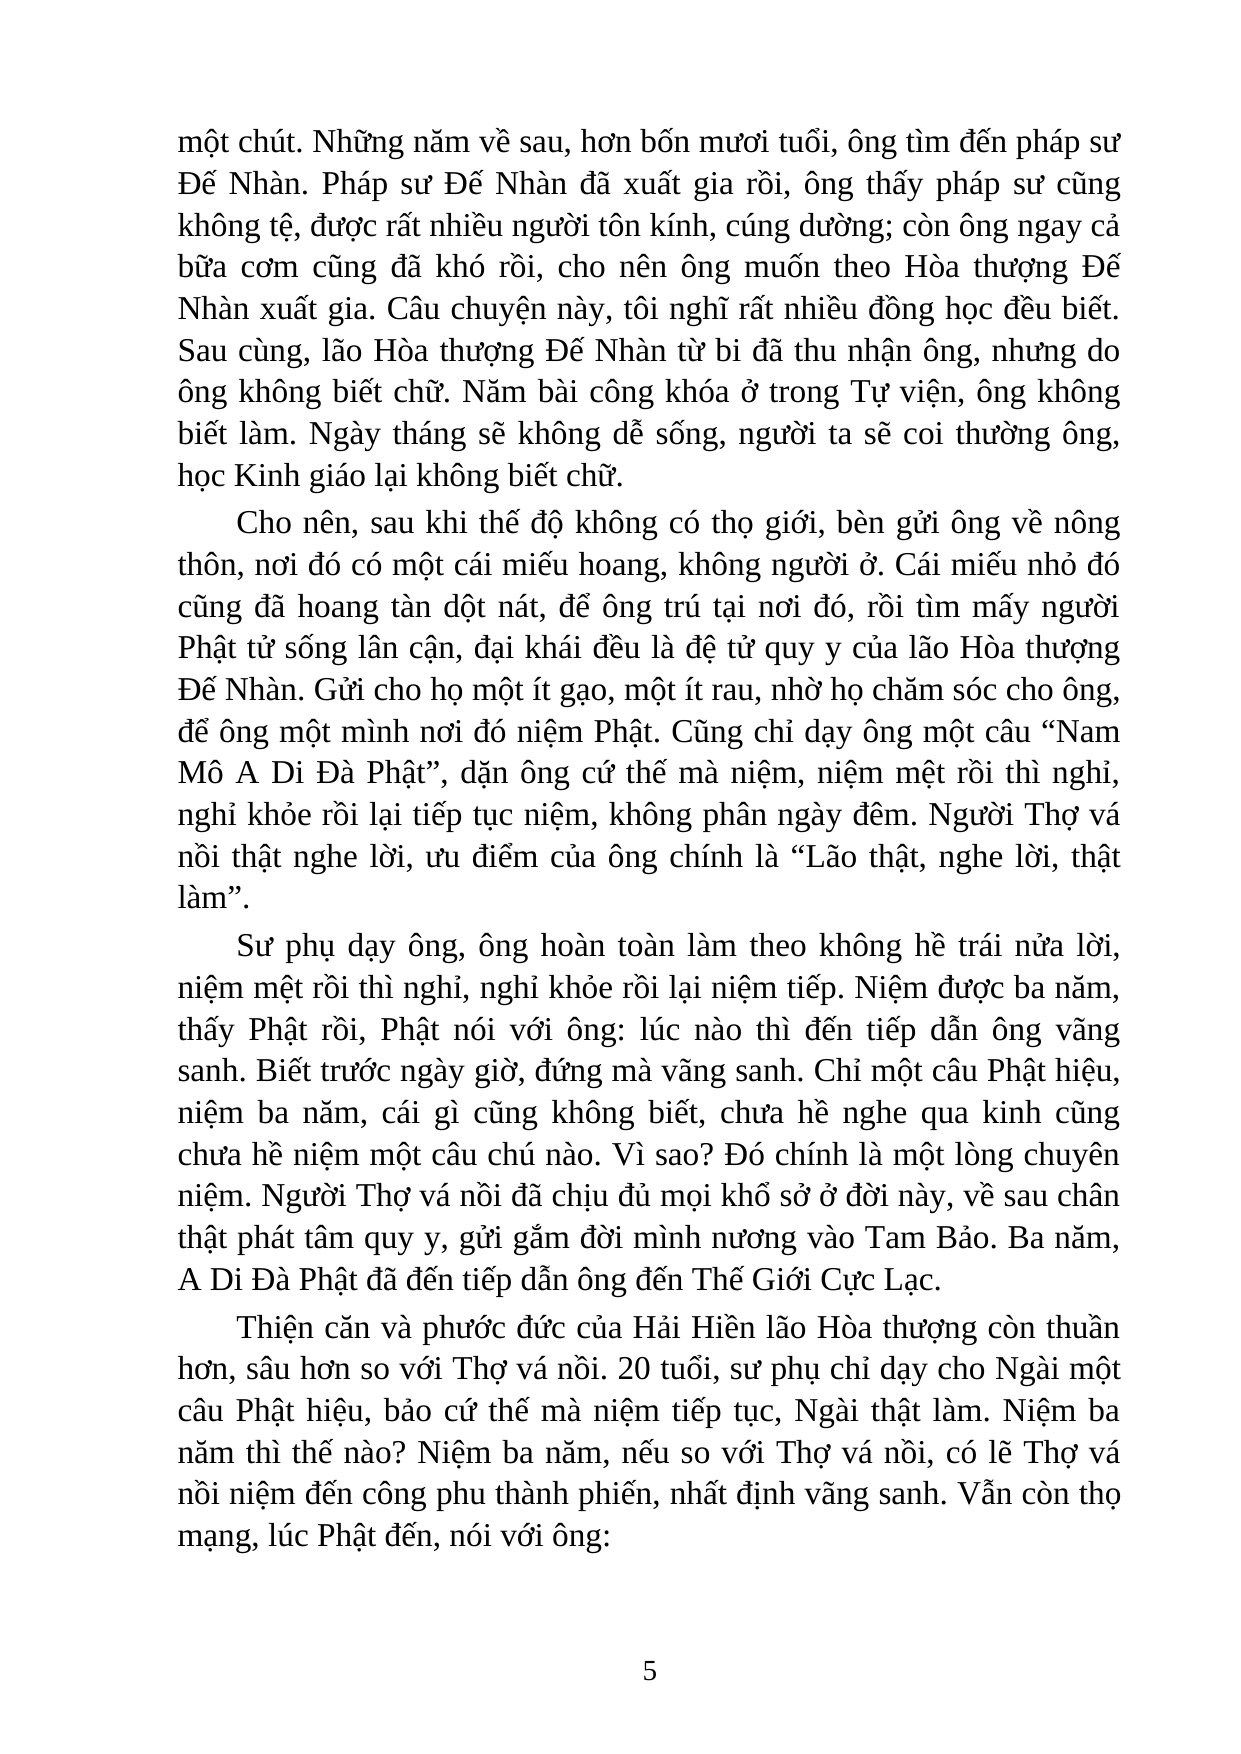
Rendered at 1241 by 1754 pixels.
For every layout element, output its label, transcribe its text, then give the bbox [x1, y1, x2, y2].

text Sư phụ dạy ông, ông hoàn toàn làm theo không hề trái nửa lời, niệm mệt rồi thì nghỉ, nghỉ khỏe rồi lại niệm tiếp. Niệm được ba năm, thấy Phật rồi, Phật nói với ông: lúc nào thì đến tiếp dẫn ông vãng sanh. Biết trước ngày giờ, đứng mà vãng sanh. Chỉ một câu Phật hiệu, niệm ba năm, cái gì cũng không biết, chưa hề nghe qua kinh cũng chưa hề niệm một câu chú nào. Vì sao? Đó chính là một lòng chuyên niệm. Người Thợ vá nồi đã chịu đủ mọi khổ sở ở đời này, về sau chân thật phát tâm quy y, gửi gắm đời mình nương vào Tam Bảo. Ba năm, A Di Đà Phật đã đến tiếp dẫn ông đến Thế Giới Cực Lạc. [177, 922, 1122, 1297]
text Cho nên, sau khi thế độ không có thọ giới, bèn gửi ông về nông thôn, nơi đó có một cái miếu hoang, không người ở. Cái miếu nhỏ đó cũng đã hoang tàn dột nát, để ông trú tại nơi đó, rồi tìm mấy người Phật tử sống lân cận, đại khái đều là đệ tử quy y của lão Hòa thượng Đế Nhàn. Gửi cho họ một ít gạo, một ít rau, nhờ họ chăm sóc cho ông, để ông một mình nơi đó niệm Phật. Cũng chỉ dạy ông một câu “Nam Mô A Di Đà Phật”, dặn ông cứ thế mà niệm, niệm mệt rồi thì nghỉ, nghỉ khỏe rồi lại tiếp tục niệm, không phân ngày đêm. Người Thợ vá nồi thật nghe lời, ưu điểm của ông chính là “Lão thật, nghe lời, thật làm”. [177, 499, 1122, 916]
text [177, 118, 1122, 493]
text Thiện căn và phước đức của Hải Hiền lão Hòa thượng còn thuần hơn, sâu hơn so với Thợ vá nồi. 20 tuổi, sư phụ chỉ dạy cho Ngài một câu Phật hiệu, bảo cứ thế mà niệm tiếp tục, Ngài thật làm. Niệm ba năm thì thế nào? Niệm ba năm, nếu so với Thợ vá nồi, có lẽ Thợ vá nồi niệm đến công phu thành phiến, nhất định vãng sanh. Vẫn còn thọ mạng, lúc Phật đến, nói với ông: [177, 1303, 1122, 1553]
